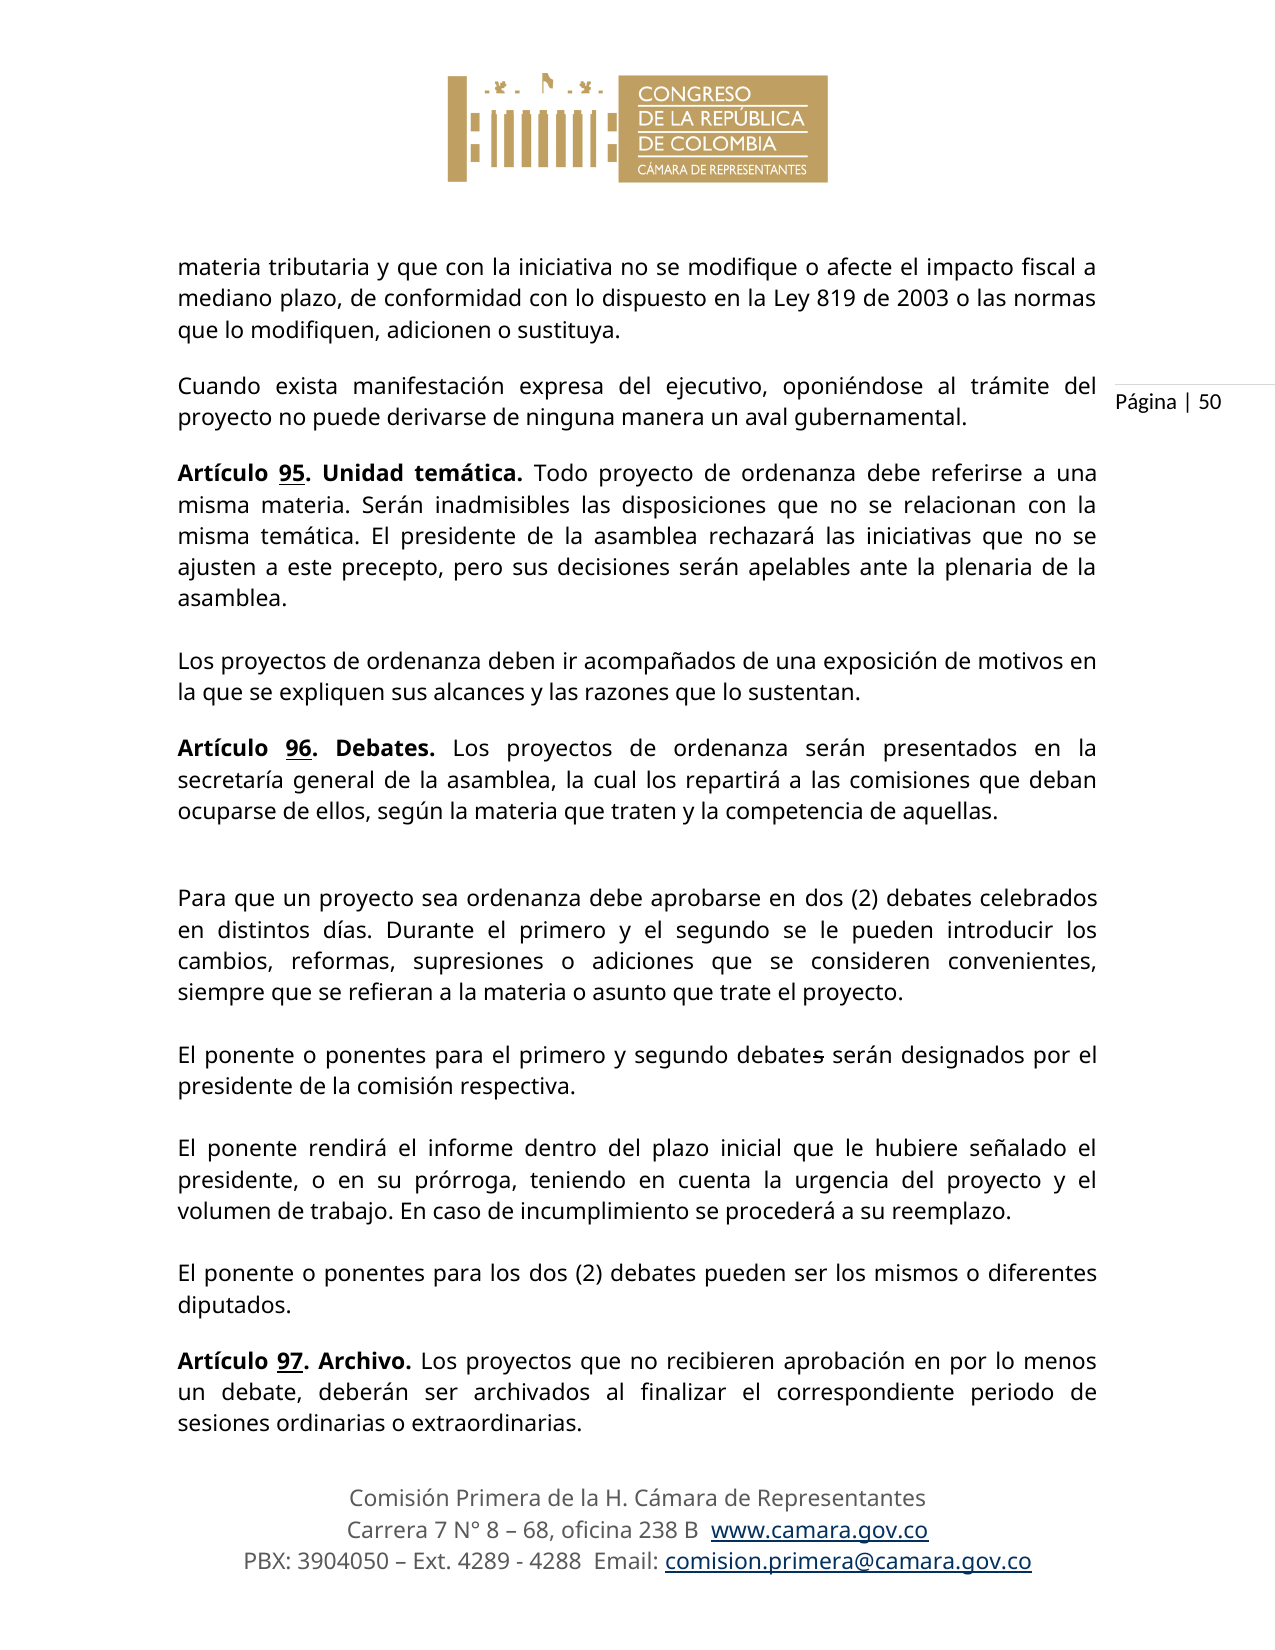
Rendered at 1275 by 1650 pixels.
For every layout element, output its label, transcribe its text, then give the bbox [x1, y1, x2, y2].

text Artículo 96. Debates. Los proyectos de ordenanza serán presentados en la secretaría general de la asamblea, la cual los repartirá a las comisiones que deban ocuparse de ellos, según la materia que traten y la competencia de aquellas. [177, 732, 1098, 826]
text Cuando exista manifestación expresa del ejecutivo, oponiéndose al trámite del proyecto no puede derivarse de ninguna manera un aval gubernamental. [177, 370, 1098, 432]
text El ponente o ponentes para el primero y segundo debates serán designados por el presidente de la comisión respectiva. [177, 1038, 1098, 1101]
text Artículo 97. Archivo. Los proyectos que no recibieren aprobación en por lo menos un debate, deberán ser archivados al finalizar el correspondiente periodo de sesiones ordinarias o extraordinarias. [177, 1345, 1098, 1438]
text Los proyectos de ordenanza deben ir acompañados de una exposición de motivos en la que se expliquen sus alcances y las razones que lo sustentan. [177, 645, 1098, 707]
text El ponente o ponentes para los dos (2) debates pueden ser los mismos o diferentes diputados. [177, 1226, 1098, 1320]
picture [444, 73, 831, 185]
text El ponente rendirá el informe dentro del plazo inicial que le hubiere señalado el presidente, o en su prórroga, teniendo en cuenta la urgencia del proyecto y el volumen de trabajo. En caso de incumplimiento se procederá a su reemplazo. [177, 1132, 1098, 1226]
text Artículo 95. Unidad temática. Todo proyecto de ordenanza debe referirse a una misma materia. Serán inadmisibles las disposiciones que no se relacionan con la misma temática. El presidente de la asamblea rechazará las iniciativas que no se ajusten a este precepto, pero sus decisiones serán apelables ante la plenaria de la asamblea. [177, 457, 1098, 613]
text Para que un proyecto sea ordenanza debe aprobarse en dos (2) debates celebrados en distintos días. Durante el primero y el segundo se le pueden introducir los cambios, reformas, supresiones o adiciones que se consideren convenientes, siempre que se refieran a la materia o asunto que trate el proyecto. [177, 882, 1098, 1007]
